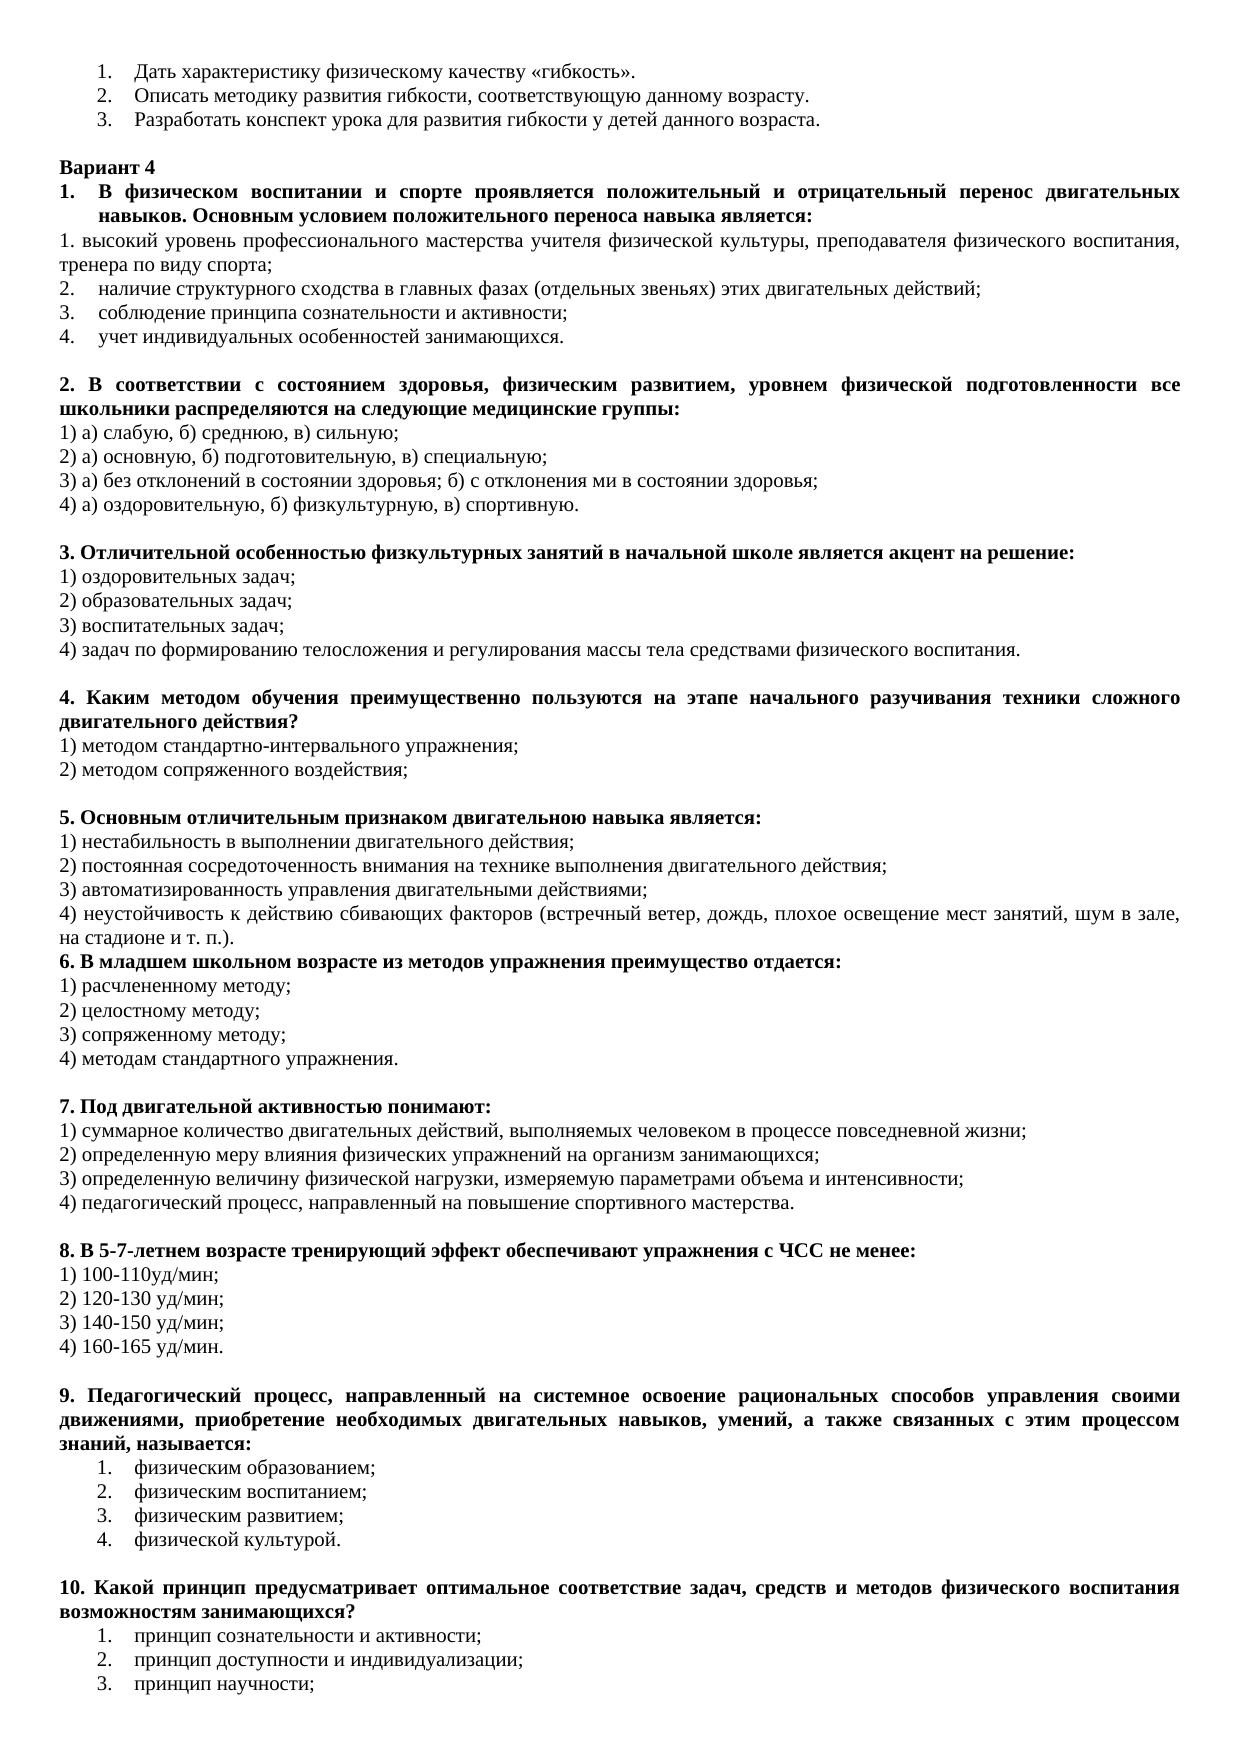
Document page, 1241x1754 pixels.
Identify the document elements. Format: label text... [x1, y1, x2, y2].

text 4) а) оздоровительную, б) физкультурную, в) спортивную. [59, 492, 1181, 516]
list физическим образованием; [97, 1455, 1181, 1479]
list физическим развитием; [97, 1503, 1181, 1527]
list Описать методику развития гибкости, соответствующую данному возрасту. [97, 83, 1181, 107]
text 2) целостному методу; [59, 997, 1181, 1022]
text 3) сопряженному методу; [59, 1022, 1181, 1046]
text 3) а) без отклонений в состоянии здоровья; б) с отклонения ми в состоянии здоровья; [59, 468, 1181, 492]
text 4) неустойчивость к действию сбивающих факторов (встречный ветер, дождь, плохое освещение мест занятий, шум в зале, на стадионе и т. п.). [59, 901, 1181, 949]
list Дать характеристику физическому качеству «гибкость». [97, 59, 1181, 83]
list физической культурой. [97, 1527, 1181, 1551]
text 1) расчлененному методу; [59, 973, 1181, 997]
text 4. Каким методом обучения преимущественно пользуются на этапе начального разучивания техники сложного двигательного действия? [59, 685, 1181, 733]
text 10. Какой принцип предусматривает оптимальное соответствие задач, средств и методов физического воспитания возможностям занимающихся? [59, 1575, 1181, 1623]
text 7. Под двигательной активностью понимают: [59, 1094, 1181, 1118]
text 2) постоянная сосредоточенность внимания на технике выполнения двигательного действия; [59, 853, 1181, 877]
list соблюдение принципа сознательности и активности; [59, 300, 1181, 324]
text 4) 160-165 уд/мин. [59, 1334, 1181, 1358]
text 3. Отличительной особенностью физкультурных занятий в начальной школе является акцент на решение: [59, 540, 1181, 564]
list принцип сознательности и активности; [97, 1623, 1181, 1647]
text 4) педагогический процесс, направленный на повышение спортивного мастерства. [59, 1190, 1181, 1214]
list В физическом воспитании и спорте проявляется положительный и отрицательный перенос двигательных навыков. Основным условием положительного переноса навыка является: [59, 179, 1181, 227]
text 2) методом сопряженного воздействия; [59, 757, 1181, 781]
text 3) воспитательных задач; [59, 612, 1181, 637]
text 8. В 5-7-летнем возрасте тренирующий эффект обеспечивают упражнения с ЧСС не менее: [59, 1238, 1181, 1262]
list Разработать конспект урока для развития гибкости у детей данного возраста. [97, 107, 1181, 131]
text 3) 140-150 уд/мин; [59, 1310, 1181, 1334]
text 2) а) основную, б) подготовительную, в) специальную; [59, 444, 1181, 468]
list учет индивидуальных особенностей занимающихся. [59, 324, 1181, 348]
text 2) определенную меру влияния физических упражнений на организм занимающихся; [59, 1142, 1181, 1166]
text Вариант 4 [59, 155, 1181, 179]
list физическим воспитанием; [97, 1479, 1181, 1503]
text 1) оздоровительных задач; [59, 564, 1181, 588]
text 2) 120-130 уд/мин; [59, 1286, 1181, 1310]
list принцип доступности и индивидуализации; [97, 1647, 1181, 1671]
text 1) суммарное количество двигательных действий, выполняемых человеком в процессе повседневной жизни; [59, 1118, 1181, 1142]
text 3) определенную величину физической нагрузки, измеряемую параметрами объема и интенсивности; [59, 1166, 1181, 1190]
text 1) нестабильность в выполнении двигательного действия; [59, 829, 1181, 853]
text 2) образовательных задач; [59, 588, 1181, 612]
text 1) методом стандартно-интервального упражнения; [59, 733, 1181, 757]
text 9. Педагогический процесс, направленный на системное освоение рациональных способов управления своими движениями, приобретение необходимых двигательных навыков, умений, а также связанных с этим процессом знаний, называется: [59, 1382, 1181, 1455]
text 4) задач по формированию телосложения и регулирования массы тела средствами физического воспитания. [59, 637, 1181, 661]
list принцип научности; [97, 1671, 1181, 1695]
text 3) автоматизированность управления двигательными действиями; [59, 877, 1181, 901]
list наличие структурного сходства в главных фазах (отдельных звеньях) этих двигательных действий; [59, 276, 1181, 300]
text 1) 100-110уд/мин; [59, 1262, 1181, 1286]
text 5. Основным отличительным признаком двигательною навыка является: [59, 805, 1181, 829]
text 2. В соответствии с состоянием здоровья, физическим развитием, уровнем физической подготовленности все школьники распределяются на следующие медицинские группы: [59, 372, 1181, 420]
text 6. В младшем школьном возрасте из методов упражнения преимущество отдается: [59, 949, 1181, 973]
text 1) а) слабую, б) среднюю, в) сильную; [59, 420, 1181, 444]
text 1. высокий уровень профессионального мастерства учителя физической культуры, преподавателя физического воспитания, тренера по виду спорта; [59, 227, 1181, 276]
text 4) методам стандартного упражнения. [59, 1046, 1181, 1070]
